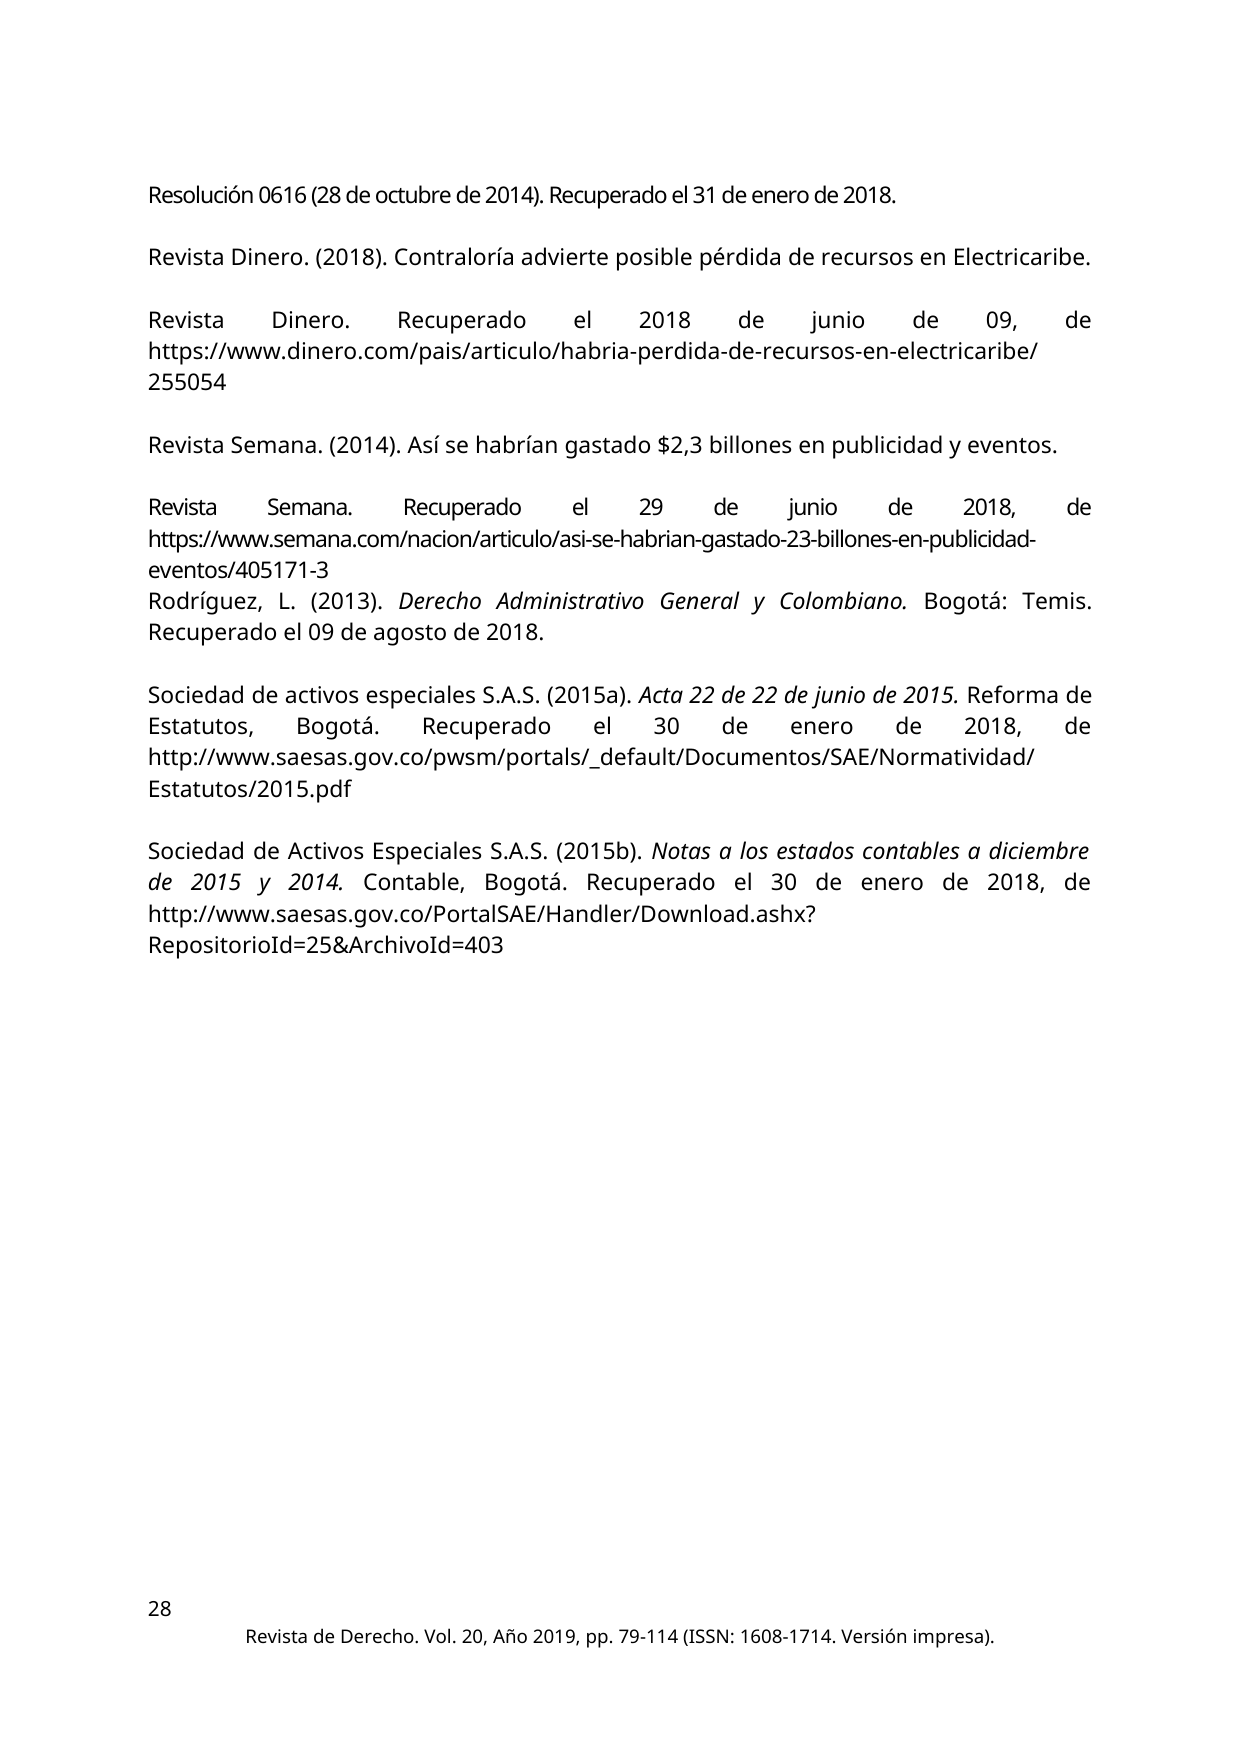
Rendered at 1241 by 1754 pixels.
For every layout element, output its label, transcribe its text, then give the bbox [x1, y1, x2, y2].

text Sociedad de activos especiales S.A.S. (2015a). Acta 22 de 22 de junio de 2015. Reforma de Estatutos, Bogotá. Recuperado el 30 de enero de 2018, de http://www.saesas.gov.co/pwsm/portals/_default/Documentos/SAE/Normatividad/Estatutos/2015.pdf [148, 679, 1093, 804]
text Revista Semana. Recuperado el 29 de junio de 2018, de https://www.semana.com/nacion/articulo/asi-se-habrian-gastado-23-billones-en-publicidad-eventos/405171-3 [148, 491, 1093, 585]
text Revista Semana. (2014). Así se habrían gastado $2,3 billones en publicidad y eventos. [148, 429, 1093, 460]
text Rodríguez, L. (2013). Derecho Administrativo General y Colombiano. Bogotá: Temis. Recuperado el 09 de agosto de 2018. [148, 585, 1093, 648]
text Resolución 0616 (28 de octubre de 2014). Recuperado el 31 de enero de 2018. [148, 179, 1093, 210]
text Sociedad de Activos Especiales S.A.S. (2015b). Notas a los estados contables a diciembre de 2015 y 2014. Contable, Bogotá. Recuperado el 30 de enero de 2018, de http://www.saesas.gov.co/PortalSAE/Handler/Download.ashx?RepositorioId=25&ArchivoId=403 [148, 835, 1093, 960]
text Revista Dinero. (2018). Contraloría advierte posible pérdida de recursos en Electricaribe. [148, 241, 1093, 273]
text Revista Dinero. Recuperado el 2018 de junio de 09, de https://www.dinero.com/pais/articulo/habria-perdida-de-recursos-en-electricaribe/255054 [148, 304, 1093, 398]
